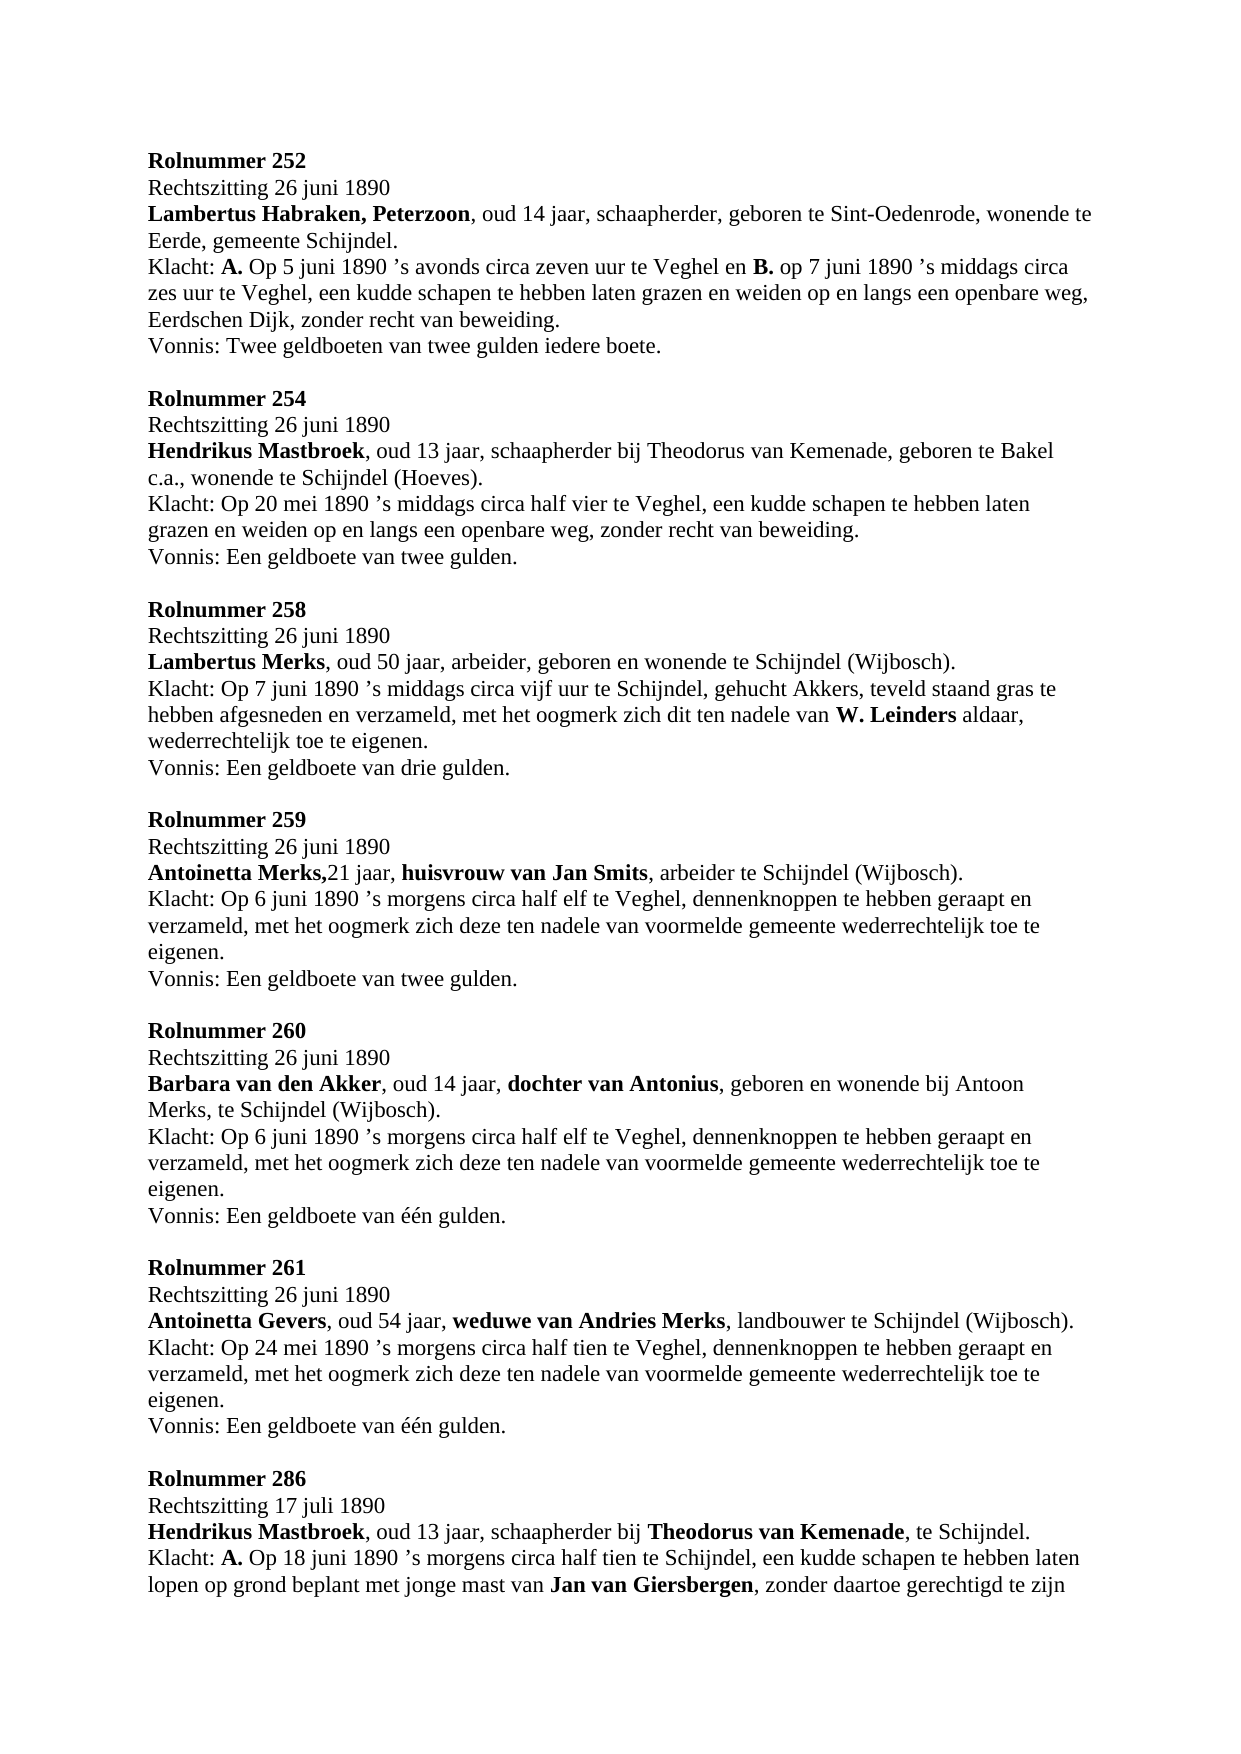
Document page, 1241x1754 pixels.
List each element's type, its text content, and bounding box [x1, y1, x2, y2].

text Rolnummer 258 [148, 596, 1093, 622]
text Rolnummer 260 [148, 1017, 1093, 1044]
text Rechtszitting 26 juni 1890 [148, 1281, 1093, 1307]
text Klacht: Op 6 juni 1890 ’s morgens circa half elf te Veghel, dennenknoppen te hebben geraapt en verzameld, met het oogmerk zich deze ten nadele van voormelde gemeente wederrechtelijk toe te eigenen. [148, 1123, 1093, 1202]
text Rolnummer 259 [148, 806, 1093, 833]
text Vonnis: Een geldboete van één gulden. [148, 1202, 1093, 1228]
text Barbara van den Akker, oud 14 jaar, dochter van Antonius, geboren en wonende bij Antoon Merks, te Schijndel (Wijbosch). [148, 1070, 1093, 1123]
text Hendrikus Mastbroek, oud 13 jaar, schaapherder bij Theodorus van Kemenade, geboren te Bakel c.a., wonende te Schijndel (Hoeves). [148, 437, 1093, 490]
text Rechtszitting 26 juni 1890 [148, 1044, 1093, 1070]
text Rolnummer 252 [148, 148, 1093, 174]
text Lambertus Merks, oud 50 jaar, arbeider, geboren en wonende te Schijndel (Wijbosch). [148, 648, 1093, 675]
text Rechtszitting 17 juli 1890 [148, 1492, 1093, 1518]
text Antoinetta Gevers, oud 54 jaar, weduwe van Andries Merks, landbouwer te Schijndel (Wijbosch). [148, 1307, 1093, 1333]
text Klacht: Op 24 mei 1890 ’s morgens circa half tien te Veghel, dennenknoppen te hebben geraapt en verzameld, met het oogmerk zich deze ten nadele van voormelde gemeente wederrechtelijk toe te eigenen. [148, 1333, 1093, 1413]
text Hendrikus Mastbroek, oud 13 jaar, schaapherder bij Theodorus van Kemenade, te Schijndel. [148, 1518, 1093, 1544]
text Vonnis: Twee geldboeten van twee gulden iedere boete. [148, 332, 1093, 358]
text Lambertus Habraken, Peterzoon, oud 14 jaar, schaapherder, geboren te Sint-Oedenrode, wonende te Eerde, gemeente Schijndel. [148, 200, 1093, 253]
text Vonnis: Een geldboete van twee gulden. [148, 543, 1093, 569]
text Vonnis: Een geldboete van drie gulden. [148, 754, 1093, 780]
text Rechtszitting 26 juni 1890 [148, 833, 1093, 859]
text Vonnis: Een geldboete van één gulden. [148, 1413, 1093, 1439]
text Rolnummer 261 [148, 1254, 1093, 1281]
text Klacht: Op 7 juni 1890 ’s middags circa vijf uur te Schijndel, gehucht Akkers, teveld staand gras te hebben afgesneden en verzameld, met het oogmerk zich dit ten nadele van W. Leinders aldaar, wederrechtelijk toe te eigenen. [148, 675, 1093, 754]
text Rolnummer 254 [148, 385, 1093, 411]
text Klacht: A. Op 5 juni 1890 ’s avonds circa zeven uur te Veghel en B. op 7 juni 1890 ’s middags circa zes uur te Veghel, een kudde schapen te hebben laten grazen en weiden op en langs een openbare weg, Eerdschen Dijk, zonder recht van beweiding. [148, 253, 1093, 332]
text Rechtszitting 26 juni 1890 [148, 622, 1093, 648]
text Rechtszitting 26 juni 1890 [148, 411, 1093, 437]
text Klacht: Op 20 mei 1890 ’s middags circa half vier te Veghel, een kudde schapen te hebben laten grazen en weiden op en langs een openbare weg, zonder recht van beweiding. [148, 490, 1093, 543]
text Rolnummer 286 [148, 1465, 1093, 1492]
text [148, 1544, 1093, 1597]
text Klacht: Op 6 juni 1890 ’s morgens circa half elf te Veghel, dennenknoppen te hebben geraapt en verzameld, met het oogmerk zich deze ten nadele van voormelde gemeente wederrechtelijk toe te eigenen. [148, 886, 1093, 964]
text Rechtszitting 26 juni 1890 [148, 174, 1093, 200]
text Vonnis: Een geldboete van twee gulden. [148, 964, 1093, 991]
text Antoinetta Merks,21 jaar, huisvrouw van Jan Smits, arbeider te Schijndel (Wijbosch). [148, 859, 1093, 886]
